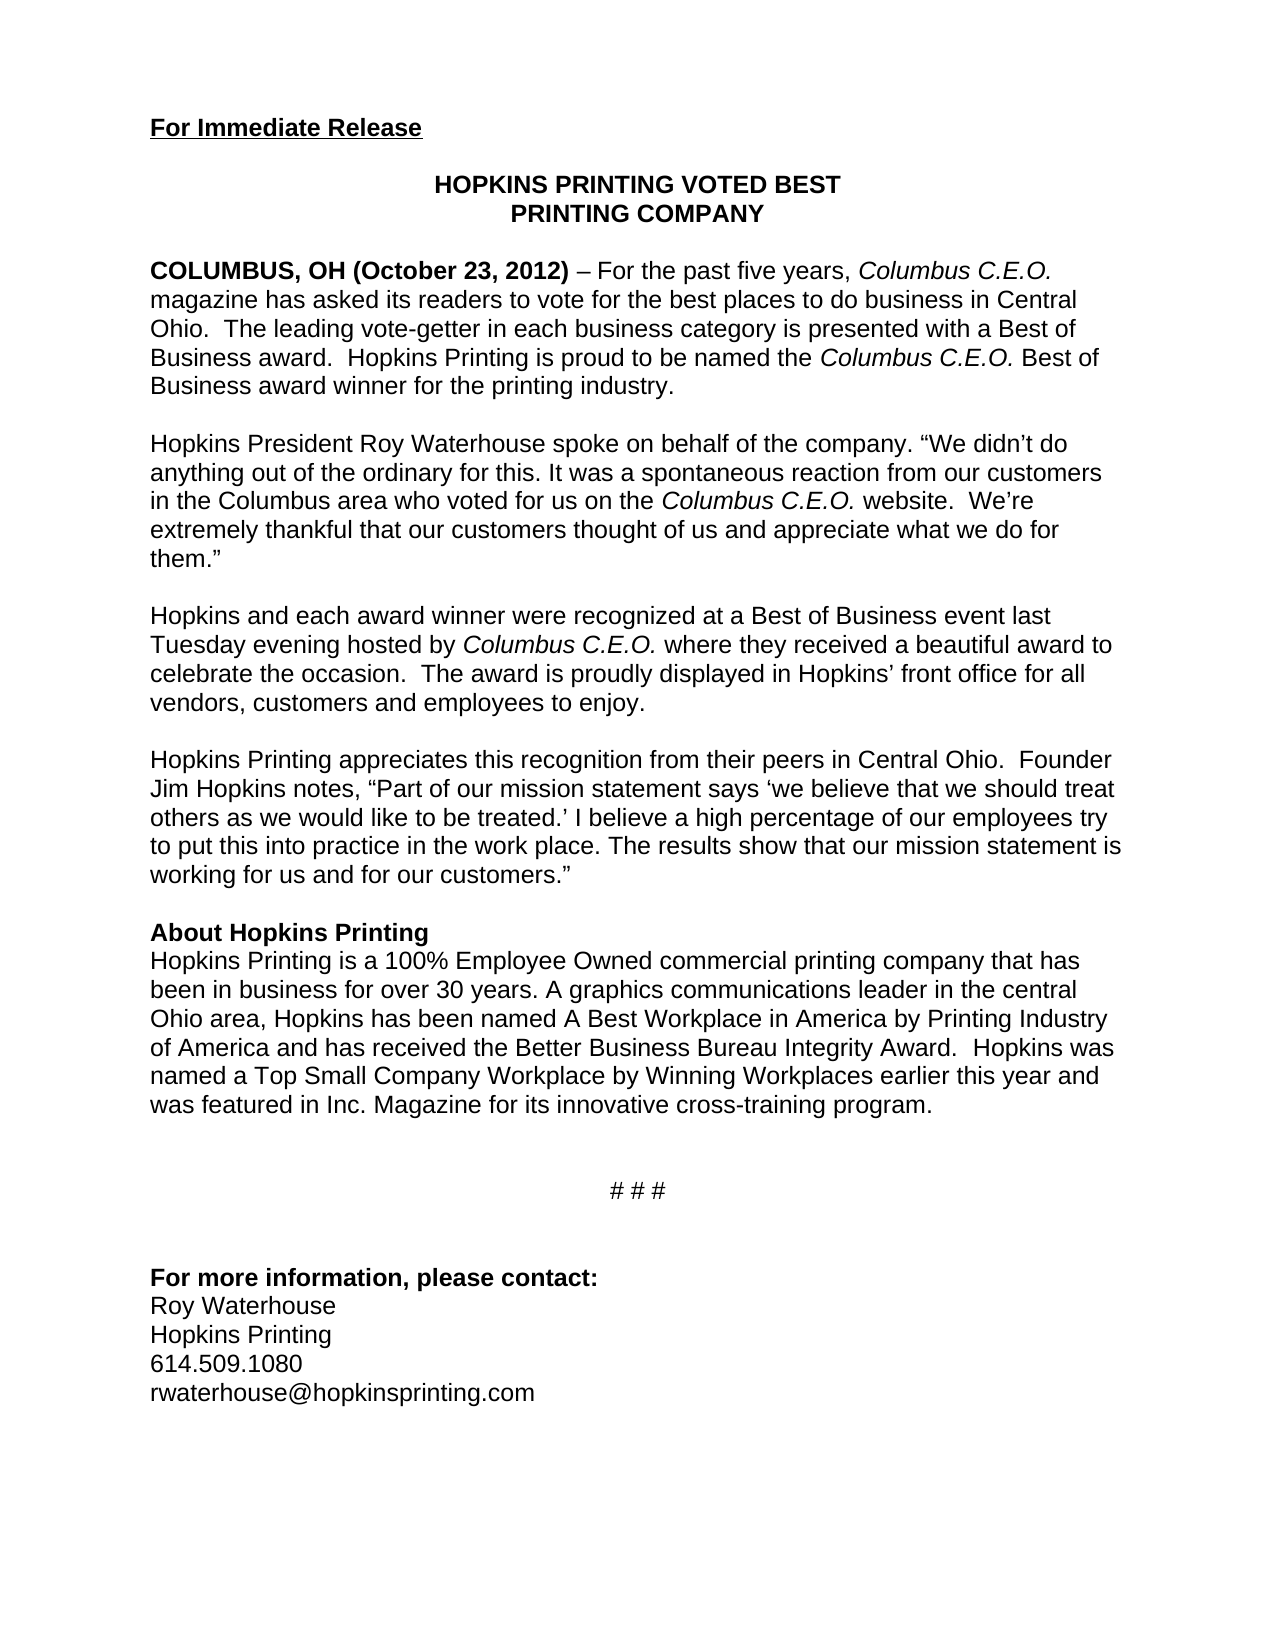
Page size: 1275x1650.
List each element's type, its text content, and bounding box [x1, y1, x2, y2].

text PRINTING COMPANY [150, 199, 1125, 227]
text Hopkins Printing appreciates this recognition from their peers in Central Ohio. Founder Jim Hopkins notes, “Part of our mission statement says ‘we believe that we should treat others as we would like to be treated.’ I believe a high percentage of our employees try to put this into practice in the work place. The results show that our mission statement is working for us and for our customers.” [150, 745, 1125, 889]
text For Immediate Release [150, 112, 1125, 141]
text HOPKINS PRINTING VOTED BEST [150, 170, 1125, 199]
text # # # [150, 1176, 1125, 1205]
text For more information, please contact: [150, 1262, 1125, 1291]
text Hopkins and each award winner were recognized at a Best of Business event last Tuesday evening hosted by Columbus C.E.O. where they received a beautiful award to celebrate the occasion. The award is proudly displayed in Hopkins’ front office for all vendors, customers and employees to enjoy. [150, 601, 1125, 716]
text COLUMBUS, OH (October 23, 2012) – For the past five years, Columbus C.E.O. magazine has asked its readers to vote for the best places to do business in Central Ohio. The leading vote-getter in each business category is presented with a Best of Business award. Hopkins Printing is proud to be named the Columbus C.E.O. Best of Business award winner for the printing industry. [150, 256, 1125, 400]
text Hopkins Printing [150, 1320, 1125, 1349]
text Hopkins President Roy Waterhouse spoke on behalf of the company. “We didn’t do anything out of the ordinary for this. It was a spontaneous reaction from our customers in the Columbus area who voted for us on the Columbus C.E.O. website. We’re extremely thankful that our customers thought of us and appreciate what we do for them.” [150, 429, 1125, 572]
text About Hopkins Printing Hopkins Printing is a 100% Employee Owned commercial printing company that has been in business for over 30 years. A graphics communications leader in the central Ohio area, Hopkins has been named A Best Workplace in America by Printing Industry of America and has received the Better Business Bureau Integrity Award. Hopkins was named a Top Small Company Workplace by Winning Workplaces earlier this year and was featured in Inc. Magazine for its innovative cross-training program. [150, 917, 1125, 1119]
text Roy Waterhouse [150, 1291, 1125, 1320]
text rwaterhouse@hopkinsprinting.com [150, 1377, 1125, 1406]
text 614.509.1080 [150, 1349, 1125, 1377]
